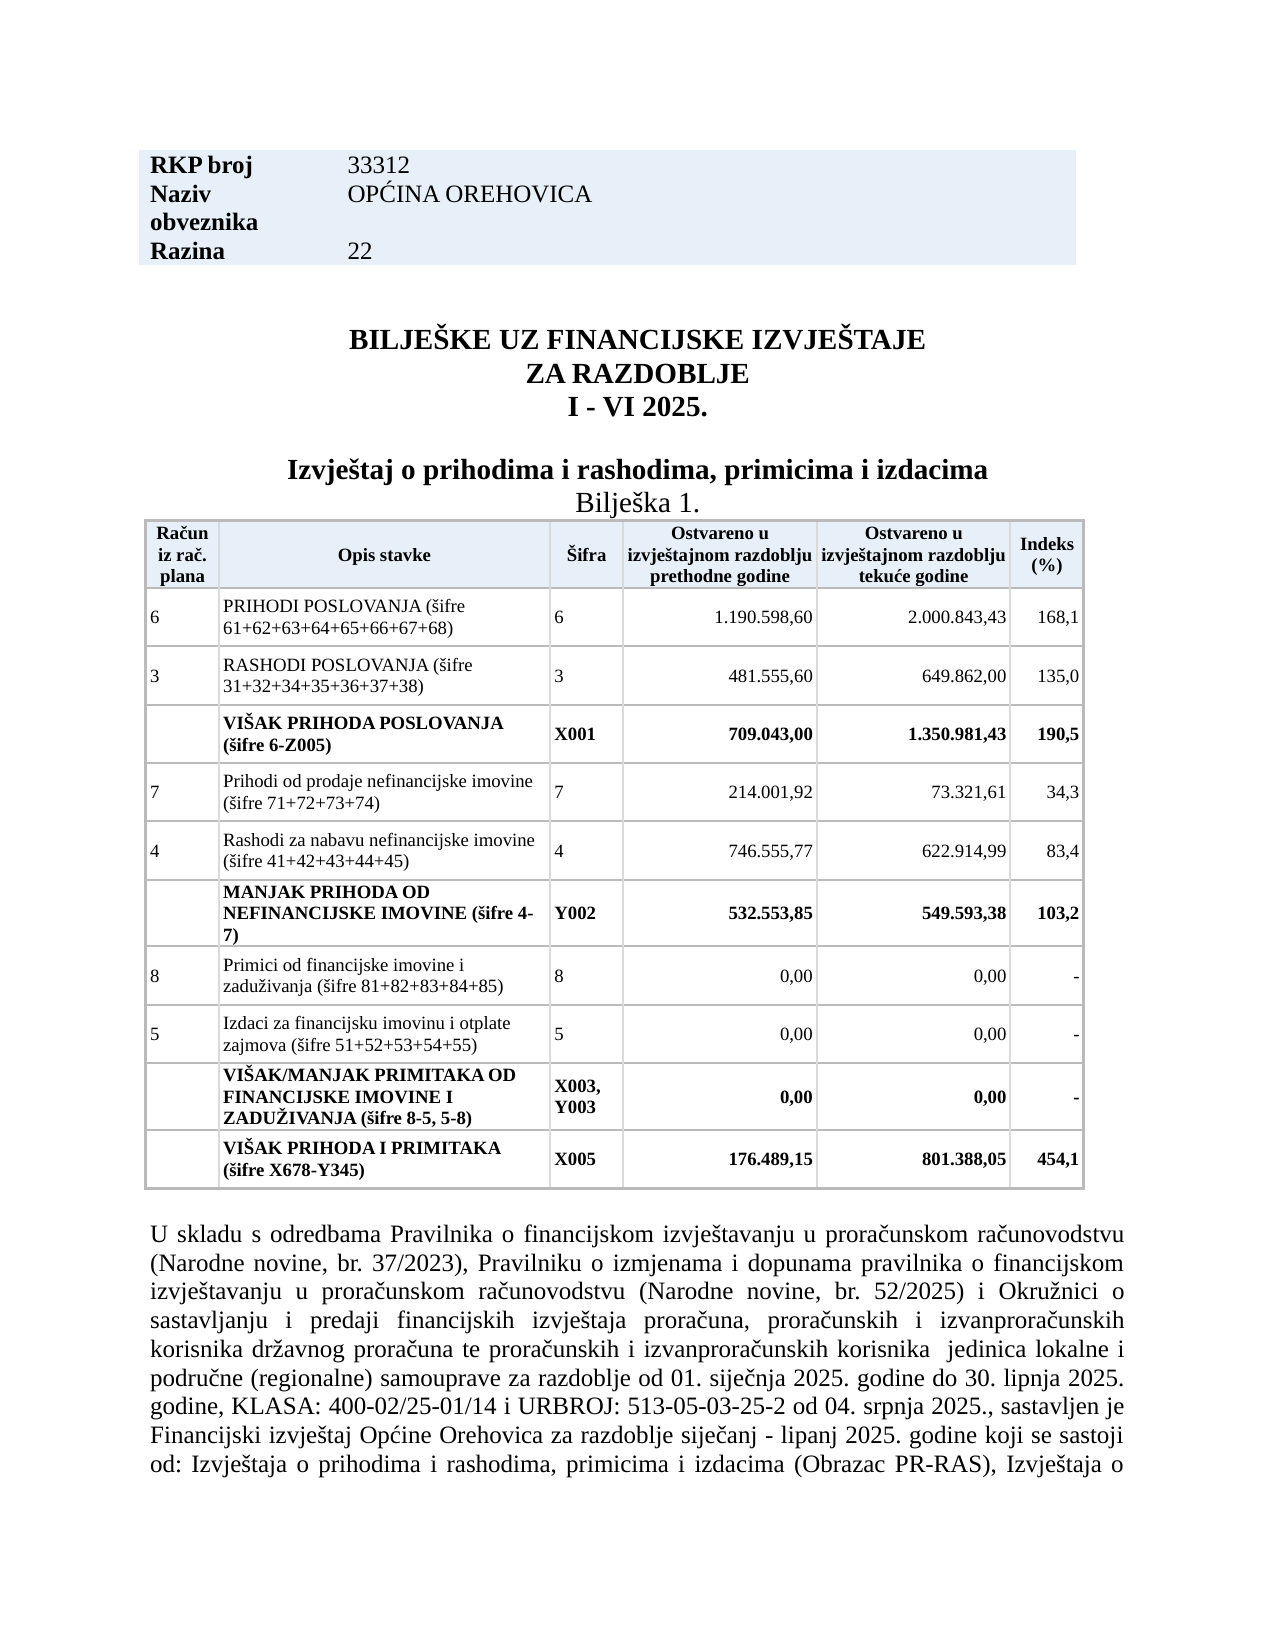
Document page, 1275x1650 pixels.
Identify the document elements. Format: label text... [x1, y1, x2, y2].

table_cell - [1011, 1006, 1082, 1062]
table_cell 801.388,05 [818, 1131, 1009, 1187]
table_cell VIŠAK PRIHODA I PRIMITAKA (šifre X678-Y345) [220, 1131, 549, 1187]
table_cell Primici od financijske imovine i zaduživanja (šifre 81+82+83+84+85) [220, 947, 549, 1003]
table_cell 481.555,60 [624, 647, 816, 703]
table_cell Izdaci za financijsku imovinu i otplate zajmova (šifre 51+52+53+54+55) [220, 1006, 549, 1062]
table_cell 5 [147, 1006, 218, 1062]
table_cell [147, 881, 218, 945]
table_cell 34,3 [1011, 764, 1082, 820]
table_header RKP broj [139, 150, 336, 179]
table_cell Y002 [551, 881, 622, 945]
text Bilješka 1. [150, 485, 1125, 519]
table_cell 622.914,99 [818, 822, 1009, 878]
table_cell 0,00 [818, 1006, 1009, 1062]
table_cell 103,2 [1011, 881, 1082, 945]
table_cell 73.321,61 [818, 764, 1009, 820]
table_cell 214.001,92 [624, 764, 816, 820]
table_cell 0,00 [624, 1064, 816, 1129]
table_cell 8 [147, 947, 218, 1003]
table_cell 5 [551, 1006, 622, 1062]
table_cell X001 [551, 706, 622, 762]
table_cell 176.489,15 [624, 1131, 816, 1187]
table_cell - [1011, 947, 1082, 1003]
table_cell 190,5 [1011, 706, 1082, 762]
table_cell 746.555,77 [624, 822, 816, 878]
table_cell [147, 1064, 218, 1129]
table_cell 135,0 [1011, 647, 1082, 703]
table_cell MANJAK PRIHODA OD NEFINANCIJSKE IMOVINE (šifre 4-7) [220, 881, 549, 945]
table_cell 0,00 [624, 947, 816, 1003]
table_cell 83,4 [1011, 822, 1082, 878]
table_cell 8 [551, 947, 622, 1003]
table_cell 0,00 [818, 1064, 1009, 1129]
table_cell 0,00 [624, 1006, 816, 1062]
table_cell 2.000.843,43 [818, 589, 1009, 645]
table_cell 6 [147, 589, 218, 645]
table_cell - [1011, 1064, 1082, 1129]
table_cell RASHODI POSLOVANJA (šifre 31+32+34+35+36+37+38) [220, 647, 549, 703]
table_cell 1.350.981,43 [818, 706, 1009, 762]
table_header Račun iz rač. plana [147, 522, 218, 587]
table_cell OPĆINA OREHOVICA [336, 179, 1076, 236]
text ZA RAZDOBLJE [150, 356, 1125, 389]
table_cell 6 [551, 589, 622, 645]
table_cell X003, Y003 [551, 1064, 622, 1129]
table_cell Rashodi za nabavu nefinancijske imovine (šifre 41+42+43+44+45) [220, 822, 549, 878]
table_cell 532.553,85 [624, 881, 816, 945]
table_cell 168,1 [1011, 589, 1082, 645]
table_cell VIŠAK/MANJAK PRIMITAKA OD FINANCIJSKE IMOVINE I ZADUŽIVANJA (šifre 8-5, 5-8) [220, 1064, 549, 1129]
table_cell Prihodi od prodaje nefinancijske imovine (šifre 71+72+73+74) [220, 764, 549, 820]
table_cell Razina [139, 236, 336, 265]
table_cell [147, 706, 218, 762]
table_cell 549.593,38 [818, 881, 1009, 945]
table_header Ostvareno u izvještajnom razdoblju prethodne godine [624, 522, 816, 587]
table_cell 1.190.598,60 [624, 589, 816, 645]
table_cell X005 [551, 1131, 622, 1187]
table_cell VIŠAK PRIHODA POSLOVANJA (šifre 6-Z005) [220, 706, 549, 762]
table_cell 649.862,00 [818, 647, 1009, 703]
table_cell 4 [551, 822, 622, 878]
table_cell Naziv obveznika [139, 179, 336, 236]
table_cell 3 [147, 647, 218, 703]
table_cell [147, 1131, 218, 1187]
text Izvještaj o prihodima i rashodima, primicima i izdacima [150, 452, 1125, 485]
table_cell PRIHODI POSLOVANJA (šifre 61+62+63+64+65+66+67+68) [220, 589, 549, 645]
text BILJEŠKE UZ FINANCIJSKE IZVJEŠTAJE [150, 322, 1125, 356]
table_cell 454,1 [1011, 1131, 1082, 1187]
table_cell 7 [551, 764, 622, 820]
table_header 33312 [336, 150, 1076, 179]
table_cell 0,00 [818, 947, 1009, 1003]
table_cell 4 [147, 822, 218, 878]
table_cell 7 [147, 764, 218, 820]
table_cell 709.043,00 [624, 706, 816, 762]
table_header Indeks (%) [1011, 522, 1082, 587]
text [150, 1219, 1125, 1478]
table_cell 3 [551, 647, 622, 703]
table_header Ostvareno u izvještajnom razdoblju tekuće godine [818, 522, 1009, 587]
table_header Šifra [551, 522, 622, 587]
table_header Opis stavke [220, 522, 549, 587]
table_cell 22 [336, 236, 1076, 265]
text I - VI 2025. [150, 389, 1125, 423]
